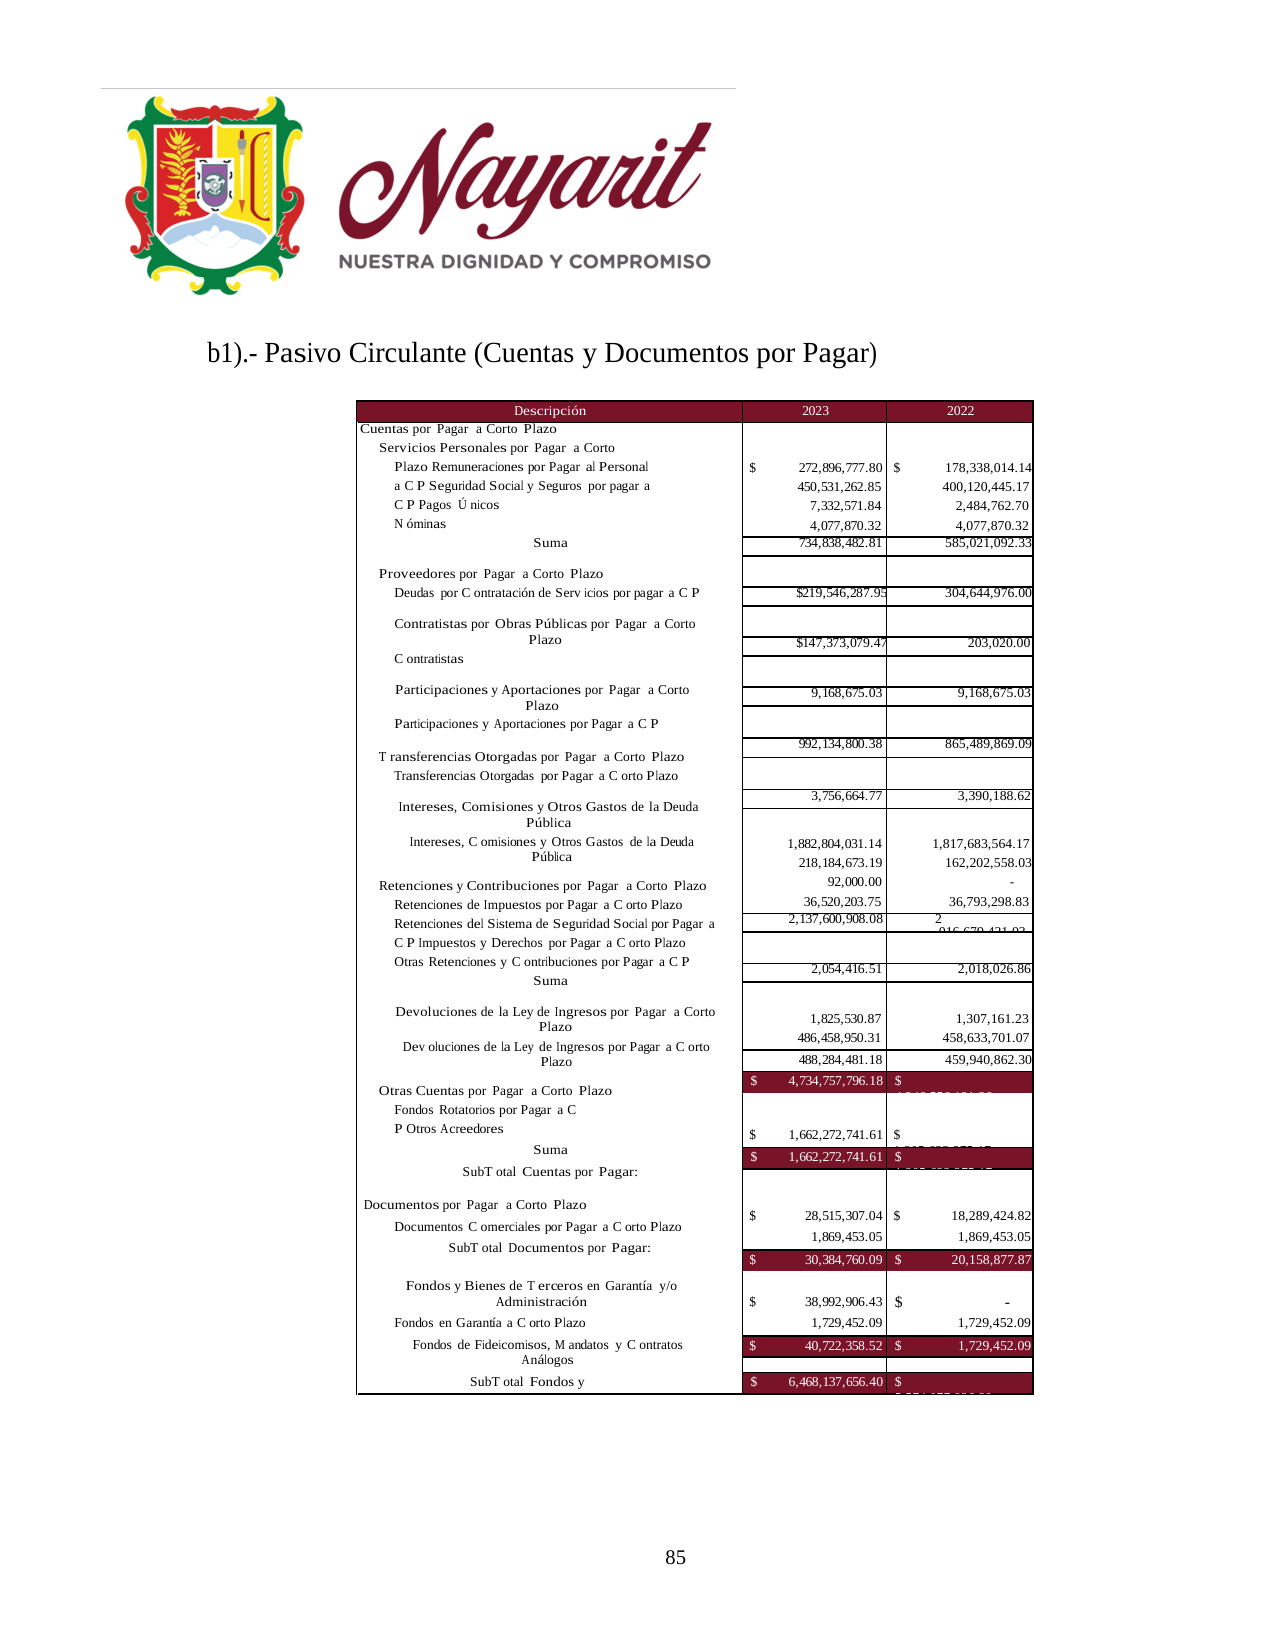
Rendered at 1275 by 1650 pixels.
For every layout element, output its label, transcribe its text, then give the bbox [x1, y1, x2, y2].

table_cell $ 40,722,358.52 [743, 1337, 886, 1356]
table_cell [887, 933, 1032, 962]
table_cell [887, 758, 1032, 788]
table_cell 1,817,683,564.17 162,202,558.03 - 36,793,298.83 [887, 809, 1032, 912]
picture [101, 88, 736, 303]
table_cell $147,373,079.47 [743, 638, 886, 655]
table_cell 9,168,675.03 [743, 688, 886, 705]
table_cell $ 18,289,424.82 1,869,453.05 [887, 1170, 1032, 1249]
table_cell [743, 557, 886, 586]
table_cell $ 1,662,272,741.61 [743, 1093, 886, 1147]
table_cell [743, 707, 886, 737]
table_cell $219,546,287.95 [743, 588, 886, 605]
table_cell $ 178,338,014.14 400,120,445.17 2,484,762.70 4,077,870.32 [887, 423, 1032, 536]
table_cell 2,054,416.51 [743, 964, 886, 981]
table_cell $ 38,992,906.43 1,729,452.09 [743, 1271, 886, 1335]
table_cell [887, 657, 1032, 686]
table_header 2022 [887, 402, 1032, 422]
table_cell [887, 1358, 1032, 1372]
table_cell $ 4,734,757,796.18 [743, 1072, 886, 1093]
table_cell 2,137,600,908.08 [743, 914, 886, 931]
table_cell [743, 657, 886, 686]
table_cell $ 1,305,633,375.17 [887, 1093, 1032, 1147]
text 85 [661, 1545, 689, 1569]
table_cell 734,838,482.81 [743, 538, 886, 555]
table_cell 304,644,976.00 [887, 588, 1032, 605]
table_cell $ 20,158,877.87 [887, 1251, 1032, 1271]
table_cell [743, 933, 886, 962]
table_cell 3,390,188.62 [887, 790, 1032, 808]
table_cell 1,307,161.23 458,633,701.07 [887, 983, 1032, 1049]
table_cell 203,020.00 [887, 638, 1032, 655]
table_header Descripción [357, 402, 742, 422]
table_cell [743, 607, 886, 636]
table_cell $ 1,729,452.09 [887, 1337, 1032, 1356]
table_cell [887, 707, 1032, 737]
table_cell 459,940,862.30 [887, 1051, 1032, 1071]
table_cell 992,134,800.38 [743, 739, 886, 756]
table_cell $ 28,515,307.04 1,869,453.05 [743, 1170, 886, 1249]
table_cell [887, 557, 1032, 586]
table_cell $ - 1,729,452.09 [887, 1271, 1032, 1335]
table_cell 1,825,530.87 486,458,950.31 [743, 983, 886, 1049]
table_cell $ 1,662,272,741.61 [743, 1148, 886, 1168]
table_cell 1,882,804,031.14 218,184,673.19 92,000.00 36,520,203.75 [743, 809, 886, 912]
table_cell $ 5,574,077,836.39 [887, 1373, 1032, 1393]
text b1).- Pasivo Circulante (Cuentas y Documentos por Pagar) [207, 336, 1096, 367]
table_header 2023 [743, 402, 886, 422]
table_cell 2,018,026.86 [887, 964, 1032, 981]
table_cell 9,168,675.03 [887, 688, 1032, 705]
table_cell [743, 758, 886, 788]
table_cell $ 1,305,633,375.17 [887, 1148, 1032, 1168]
table_cell 865,489,869.09 [887, 739, 1032, 756]
table_cell $ 272,896,777.80 450,531,262.85 7,332,571.84 4,077,870.32 [743, 423, 886, 536]
table_cell 585,021,092.33 [887, 538, 1032, 555]
table_cell $ 6,468,137,656.40 [743, 1373, 886, 1393]
table_cell [887, 607, 1032, 636]
table_cell 3,756,664.77 [743, 790, 886, 808]
table_cell $ 4,246,556,131.26 [887, 1072, 1032, 1093]
table_cell 488,284,481.18 [743, 1051, 886, 1071]
table_cell 2,016,679,421.03 [887, 914, 1032, 931]
table_cell [743, 1358, 886, 1372]
table_cell $ 30,384,760.09 [743, 1251, 886, 1271]
table_cell Cuentas por Pagar a Corto Plazo Servicios Personales por Pagar a Corto Plazo Remuneraciones por Pagar al Personal a C P Seguridad Social y Seguros por pagar a C P Pagos Ú nicos N óminas Suma Proveedores por Pagar a Corto Plazo Deudas por C ontratación de Serv icios por pagar a C P Contratistas por Obras Públicas por Pagar a Corto Plazo C ontratistas Participaciones y Aportaciones por Pagar a Corto Plazo Participaciones y Aportaciones por Pagar a C P T ransferencias Otorgadas por Pagar a Corto Plazo Transferencias Otorgadas por Pagar a C orto Plazo Intereses, Comisiones y Otros Gastos de la Deuda Pública Intereses, C omisiones y Otros Gastos de la Deuda Pública Retenciones y Contribuciones por Pagar a Corto Plazo Retenciones de Impuestos por Pagar a C orto Plazo Retenciones del Sistema de Seguridad Social por Pagar a C P Impuestos y Derechos por Pagar a C orto Plazo Otras Retenciones y C ontribuciones por Pagar a C P Suma Devoluciones de la Ley de Ingresos por Pagar a Corto Plazo Dev oluciones de la Ley de Ingresos por Pagar a C orto Plazo Otras Cuentas por Pagar a Corto Plazo Fondos Rotatorios por Pagar a C P Otros Acreedores Suma SubT otal Cuentas por Pagar: Documentos por Pagar a Corto Plazo Documentos C omerciales por Pagar a C orto Plazo SubT otal Documentos por Pagar: Fondos y Bienes de T erceros en Garantía y/o Administración Fondos en Garantía a C orto Plazo Fondos de Fideicomisos, M andatos y C ontratos Análogos SubT otal Fondos y Bienes: Otros Pasivos a Corto Plazo Ingresos por C lasificar Otros Pasiv os C irculantes SubT otal Otros Pasivos: T otal: [357, 423, 742, 1393]
